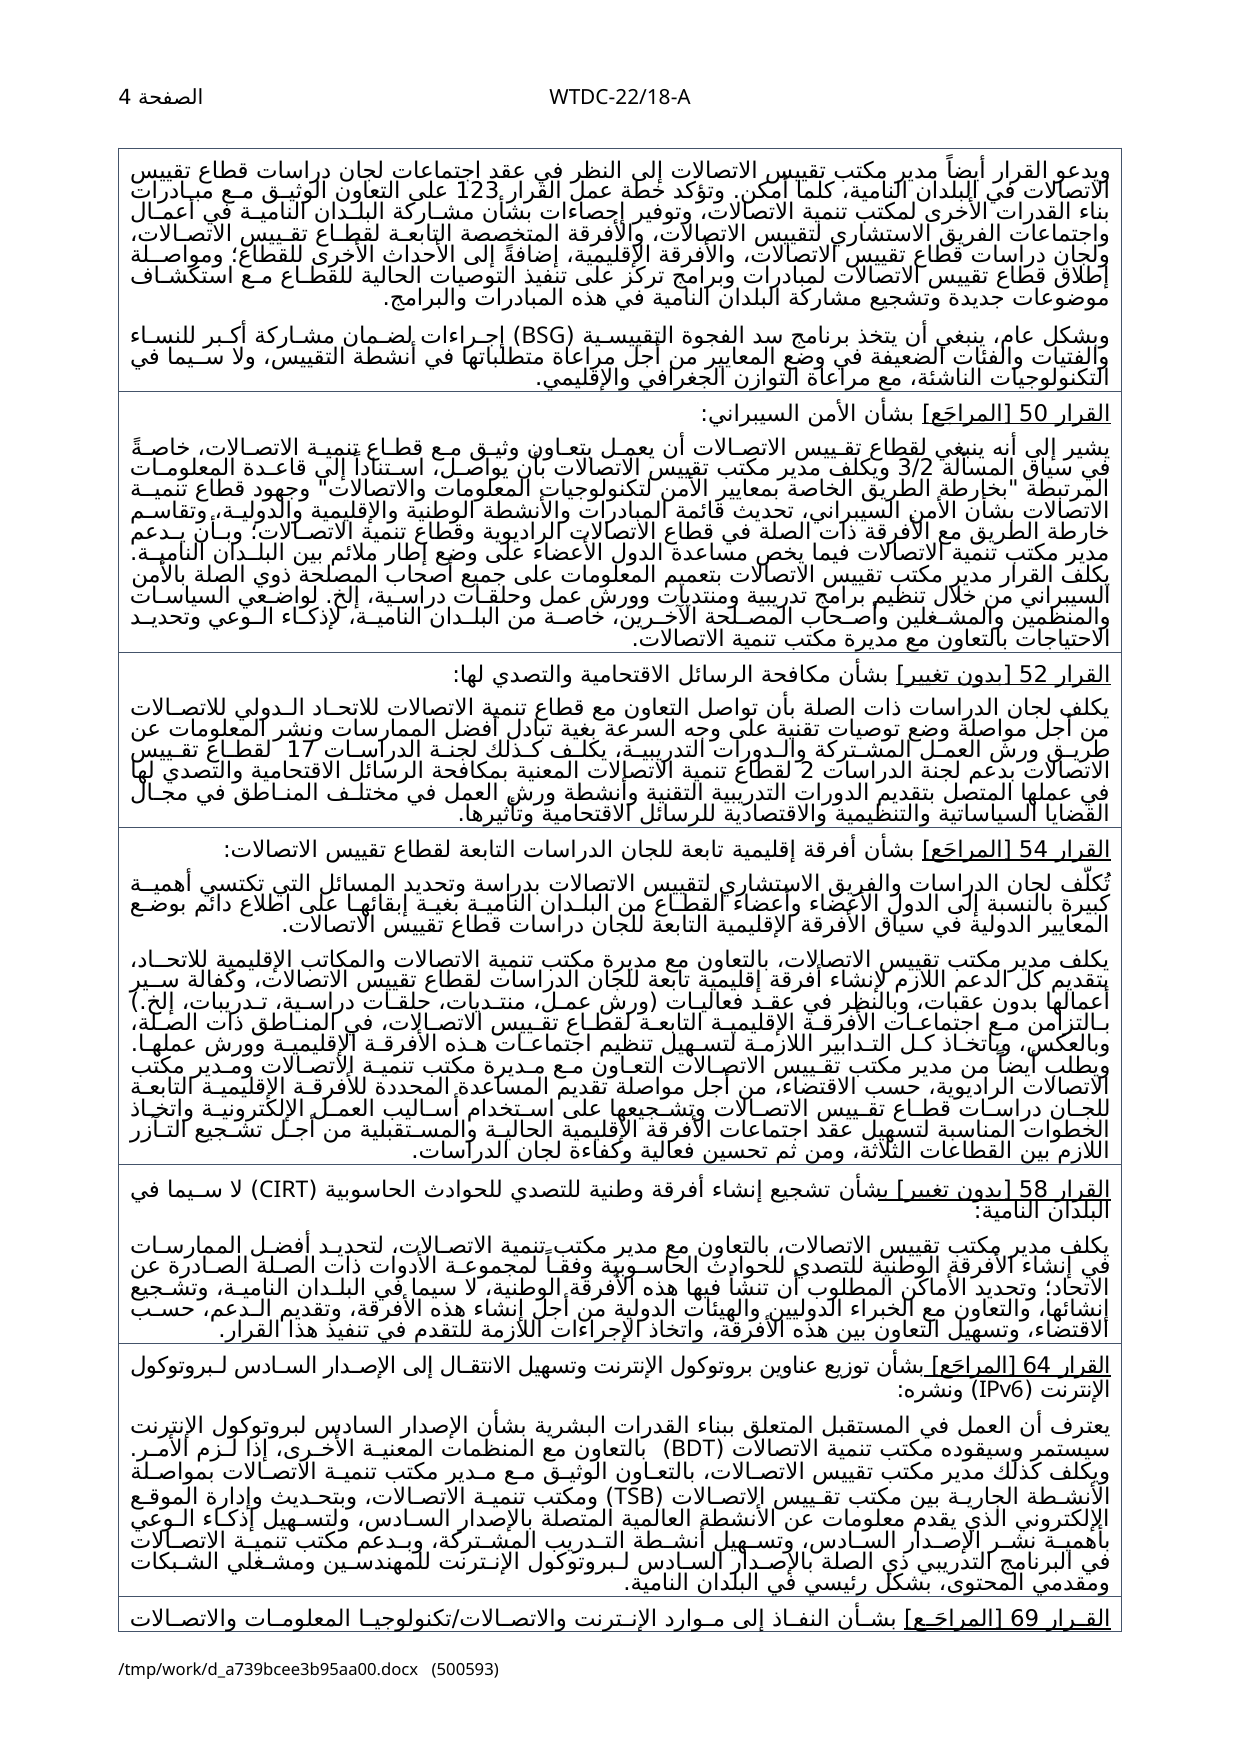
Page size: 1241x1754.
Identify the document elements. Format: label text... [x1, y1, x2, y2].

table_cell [119, 1597, 1121, 1631]
table_cell القرار 54 [المراجَع] بشأن أفرقة إقليمية تابعة للجان الدراسات التابعة لقطاع تقييس الاتصالات: تُكلّف لجان الدراسات والفريق الاستشاري لتقييس الاتصالات بدراسة وتحديد المسائل التي تكتسي أهمية كبيرة بالنسبة إلى الدول الأعضاء وأعضاء القطاع من البلدان النامية بغية إبقائها على اطلاع دائم بوضع المعايير الدولية في سياق الأفرقة الإقليمية التابعة للجان دراسات قطاع تقييس الاتصالات. يكلف مدير مكتب تقييس الاتصالات، بالتعاون مع مديرة مكتب تنمية الاتصالات والمكاتب الإقليمية للاتحاد، بتقديم كل الدعم اللازم لإنشاء أفرقة إقليمية تابعة للجان الدراسات لقطاع تقييس الاتصالات، وكفالة سير أعمالها بدون عقبات، وبالنظر في عقد فعاليات (ورش عمل، منتديات، حلقات دراسية، تدريبات، إلخ.) بالتزامن مع اجتماعات الأفرقة الإقليمية التابعة لقطاع تقييس الاتصالات، في المناطق ذات الصلة، وبالعكس، وباتخاذ كل التدابير اللازمة لتسهيل تنظيم اجتماعات هذه الأفرقة الإقليمية وورش عملها. ويطلب أيضاً من مدير مكتب تقييس الاتصالات التعاون مع مديرة مكتب تنمية الاتصالات ومدير مكتب الاتصالات الراديوية، حسب الاقتضاء، من أجل مواصلة تقديم المساعدة المحددة للأفرقة الإقليمية التابعة للجان دراسات قطاع تقييس الاتصالات وتشجيعها على استخدام أساليب العمل الإلكترونية واتخاذ الخطوات المناسبة لتسهيل عقد اجتماعات الأفرقة الإقليمية الحالية والمستقبلية من أجل تشجيع التآزر اللازم بين القطاعات الثلاثة، ومن ثم تحسين فعالية وكفاءة لجان الدراسات. [119, 828, 1121, 1164]
table_cell القرار 50 [المراجَع] بشأن الأمن السيبراني: يشير إلى أنه ينبغي لقطاع تقييس الاتصالات أن يعمل بتعاون وثيق مع قطاع تنمية الاتصالات، خاصةً في سياق المسألة 3/2 ويكلف مدير مكتب تقييس الاتصالات بأن يواصل، استناداً إلى قاعدة المعلومات المرتبطة "بخارطة الطريق الخاصة بمعايير الأمن لتكنولوجيات المعلومات والاتصالات" وجهود قطاع تنمية الاتصالات بشأن الأمن السيبراني، تحديث قائمة المبادرات والأنشطة الوطنية والإقليمية والدولية، وتقاسم خارطة الطريق مع الأفرقة ذات الصلة في قطاع الاتصالات الراديوية وقطاع تنمية الاتصالات؛ وبأن يدعم مدير مكتب تنمية الاتصالات فيما يخص مساعدة الدول الأعضاء على وضع إطار ملائم بين البلدان النامية. يكلف القرار مدير مكتب تقييس الاتصالات بتعميم المعلومات على جميع أصحاب المصلحة ذوي الصلة بالأمن السيبراني من خلال تنظيم برامج تدريبية ومنتديات وورش عمل وحلقات دراسية، إلخ. لواضعي السياسات والمنظمين والمشغلين وأصحاب المصلحة الآخرين، خاصة من البلدان النامية، لإذكاء الوعي وتحديد الاحتياجات بالتعاون مع مديرة مكتب تنمية الاتصالات. [119, 392, 1121, 652]
table_cell القرار 64 [المراجَع] بشأن توزيع عناوين بروتوكول الإنترنت وتسهيل الانتقال إلى الإصدار السادس لبروتوكول الإنترنت (IPv6) ونشره: يعترف أن العمل في المستقبل المتعلق ببناء القدرات البشرية بشأن الإصدار السادس لبروتوكول الإنترنت سيستمر وسيقوده مكتب تنمية الاتصالات (BDT) بالتعاون مع المنظمات المعنية الأخرى، إذا لزم الأمر. ويكلف كذلك مدير مكتب تقييس الاتصالات، بالتعاون الوثيق مع مدير مكتب تنمية الاتصالات بمواصلة الأنشطة الجارية بين مكتب تقييس الاتصالات (TSB) ومكتب تنمية الاتصالات، وبتحديث وإدارة الموقع الإلكتروني الذي يقدم معلومات عن الأنشطة العالمية المتصلة بالإصدار السادس، ولتسهيل إذكاء الوعي بأهمية نشر الإصدار السادس، وتسهيل أنشطة التدريب المشتركة، وبدعم مكتب تنمية الاتصالات في البرنامج التدريبي ذي الصلة بالإصدار السادس لبروتوكول الإنترنت للمهندسين ومشغلي الشبكات ومقدمي المحتوى، بشكل رئيسي في البلدان النامية. [119, 1344, 1121, 1596]
table_cell القرار 58 [بدون تغيير] بشأن تشجيع إنشاء أفرقة وطنية للتصدي للحوادث الحاسوبية (CIRT) لا سيما في البلدان النامية: يكلف مدير مكتب تقييس الاتصالات، بالتعاون مع مدير مكتب تنمية الاتصالات، لتحديد أفضل الممارسات في إنشاء الأفرقة الوطنية للتصدي للحوادث الحاسوبية وفقاً لمجموعة الأدوات ذات الصلة الصادرة عن الاتحاد؛ وتحديد الأماكن المطلوب أن تنشأ فيها هذه الأفرقة الوطنية، لا سيما في البلدان النامية، وتشجيع إنشائها، والتعاون مع الخبراء الدوليين والهيئات الدولية من أجل إنشاء هذه الأفرقة، وتقديم الدعم، حسب الاقتضاء، وتسهيل التعاون بين هذه الأفرقة، واتخاذ الإجراءات اللازمة للتقدم في تنفيذ هذا القرار. [119, 1165, 1121, 1343]
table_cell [119, 149, 1121, 391]
table_cell القرار 52 [بدون تغيير] بشأن مكافحة الرسائل الاقتحامية والتصدي لها: يكلف لجان الدراسات ذات الصلة بأن تواصل التعاون مع قطاع تنمية الاتصالات للاتحاد الدولي للاتصالات من أجل مواصلة وضع توصيات تقنية على وجه السرعة بغية تبادل أفضل الممارسات ونشر المعلومات عن طريق ورش العمل المشتركة والدورات التدريبية، يكلف كذلك لجنة الدراسات 17 لقطاع تقييس الاتصالات بدعم لجنة الدراسات 2 لقطاع تنمية الاتصالات المعنية بمكافحة الرسائل الاقتحامية والتصدي لها في عملها المتصل بتقديم الدورات التدريبية التقنية وأنشطة ورش العمل في مختلف المناطق في مجال القضايا السياساتية والتنظيمية والاقتصادية للرسائل الاقتحامية وتأثيرها. [119, 653, 1121, 827]
